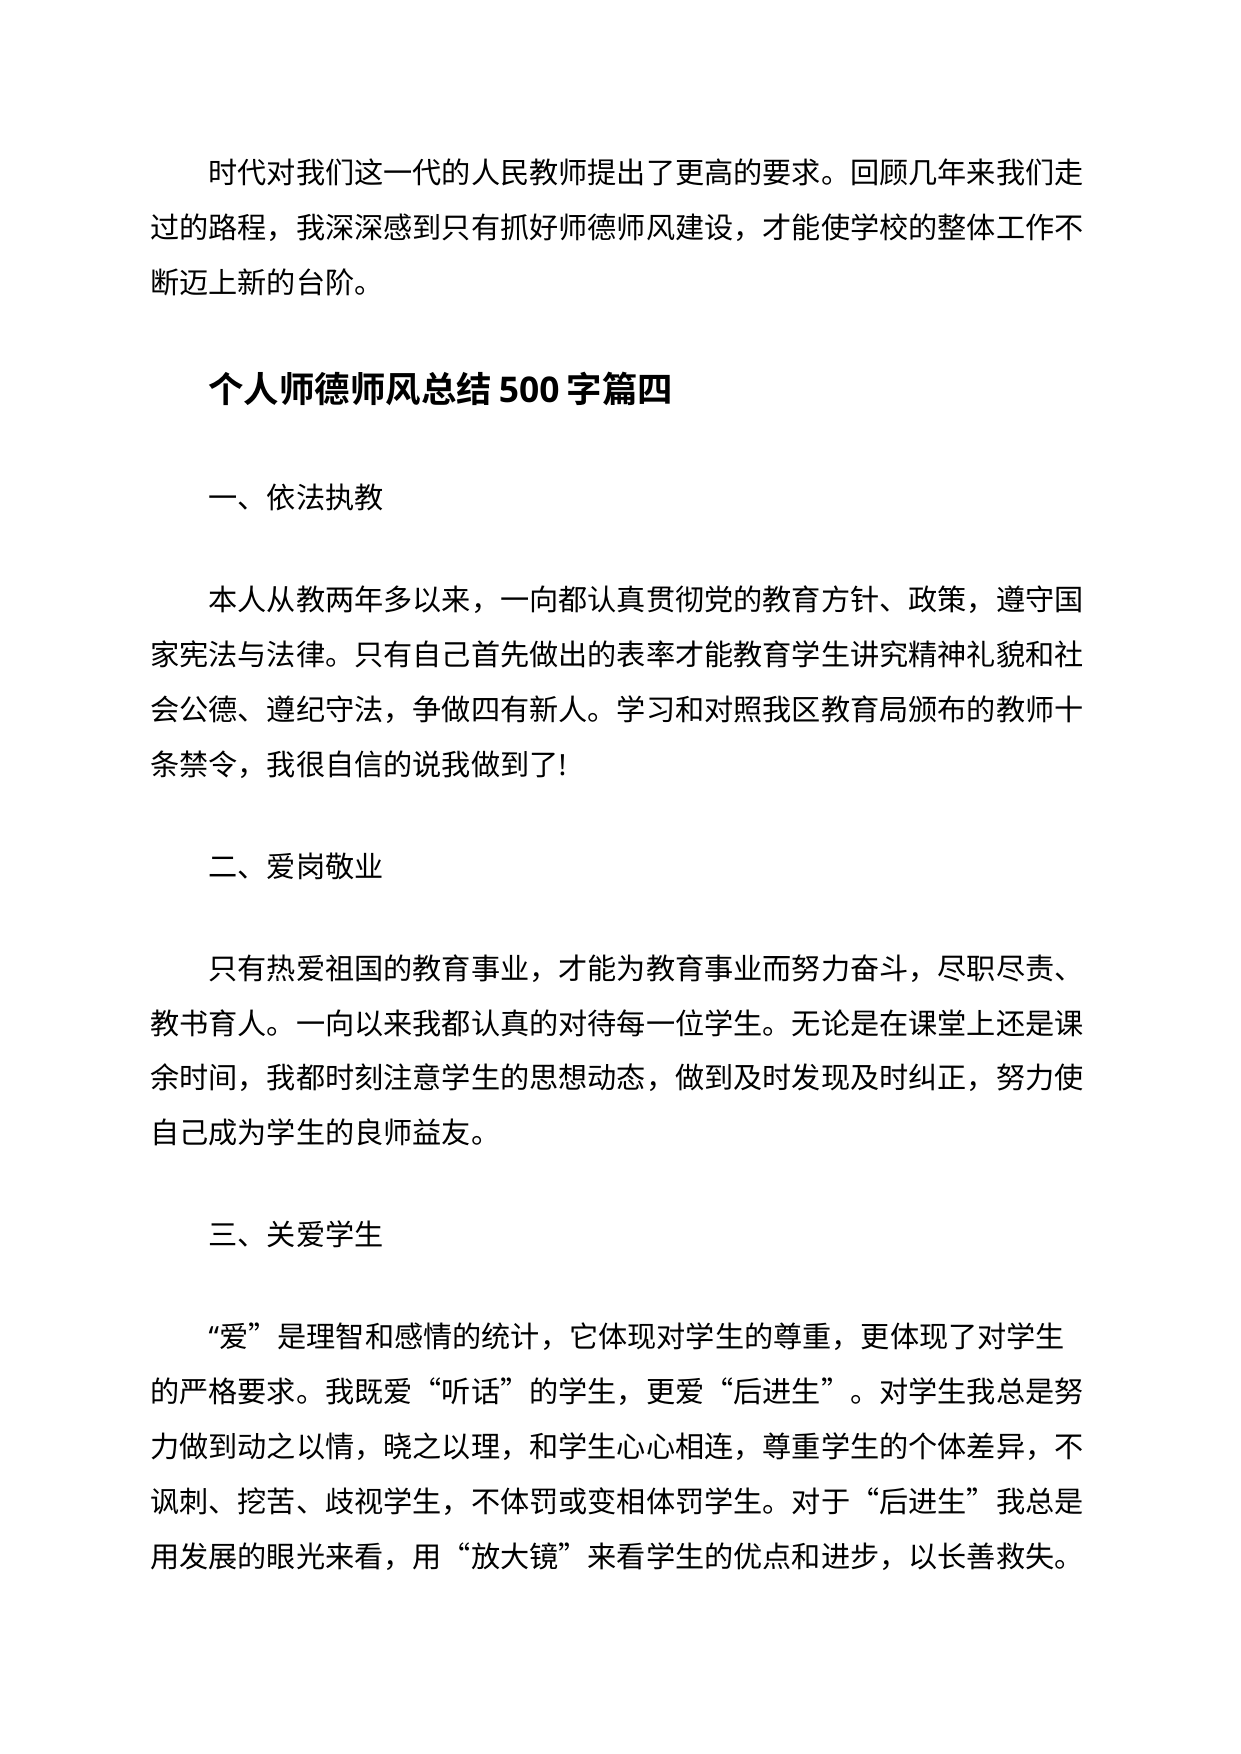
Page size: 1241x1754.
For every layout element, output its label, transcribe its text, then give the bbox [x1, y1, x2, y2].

text 只有热爱祖国的教育事业，才能为教育事业而努力奋斗，尽职尽责、教书育人。一向以来我都认真的对待每一位学生。无论是在课堂上还是课余时间，我都时刻注意学生的思想动态，做到及时发现及时纠正，努力使自己成为学生的良师益友。 [150, 945, 1090, 1152]
text “爱”是理智和感情的统计，它体现对学生的尊重，更体现了对学生的严格要求。我既爱“听话”的学生，更爱“后进生”。对学生我总是努力做到动之以情，晓之以理，和学生心心相连，尊重学生的个体差异，不讽刺、挖苦、歧视学生，不体罚或变相体罚学生。对于“后进生”我总是用发展的眼光来看，用“放大镜”来看学生的优点和进步，以长善救失。 [150, 1313, 1090, 1576]
text 一、依法执教 [150, 475, 1090, 517]
text 二、爱岗敬业 [150, 843, 1090, 886]
text 三、关爱学生 [150, 1212, 1090, 1254]
text 个人师德师风总结500字篇四 [150, 362, 1090, 413]
text 本人从教两年多以来，一向都认真贯彻党的教育方针、政策，遵守国家宪法与法律。只有自己首先做出的表率才能教育学生讲究精神礼貌和社会公德、遵纪守法，争做四有新人。学习和对照我区教育局颁布的教师十条禁令，我很自信的说我做到了! [150, 577, 1090, 784]
text 时代对我们这一代的人民教师提出了更高的要求。回顾几年来我们走过的路程，我深深感到只有抓好师德师风建设，才能使学校的整体工作不断迈上新的台阶。 [150, 150, 1090, 302]
